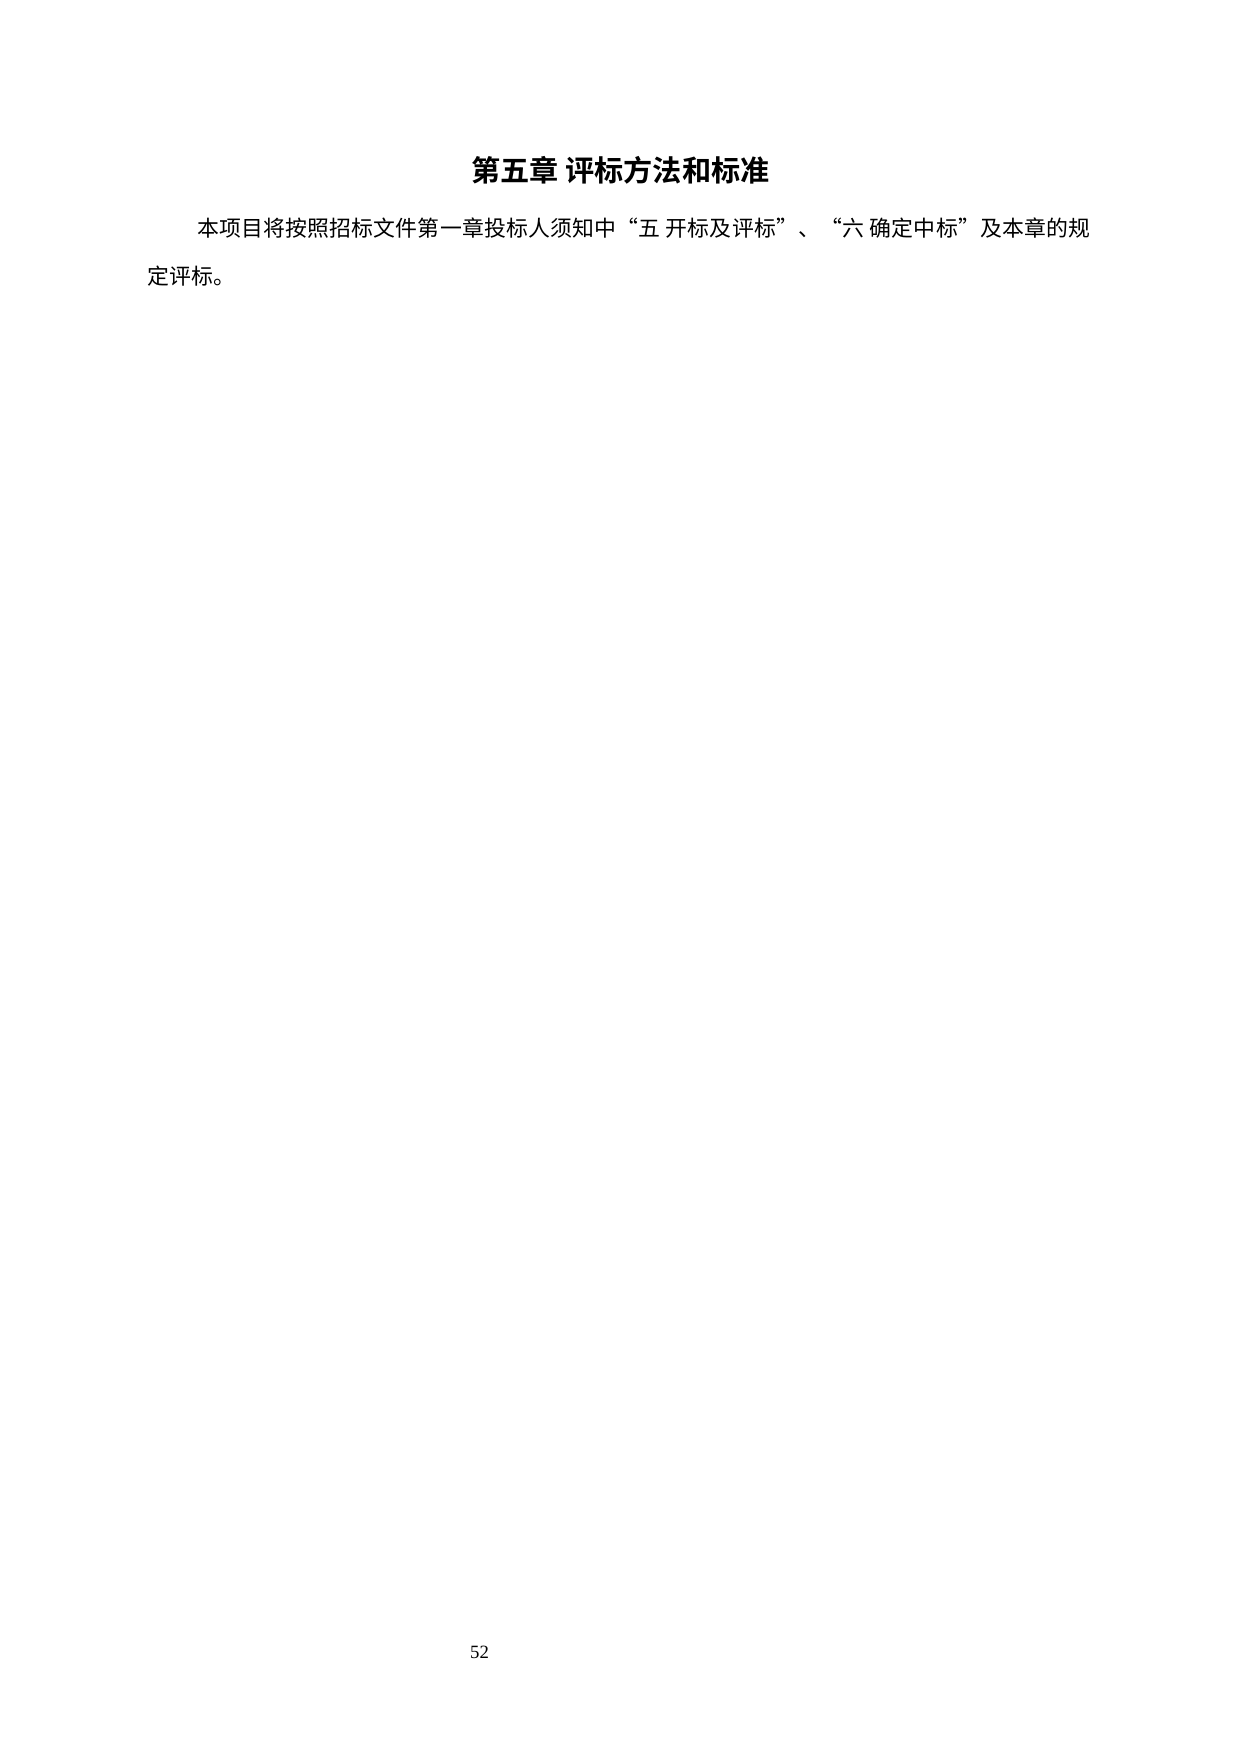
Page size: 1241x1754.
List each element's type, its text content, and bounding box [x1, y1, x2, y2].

text 本项目将按照招标文件第一章投标人须知中“五 开标及评标”、“六 确定中标”及本章的规定评标。 [148, 211, 1092, 290]
subtitle 第五章 评标方法和标准 [148, 148, 1092, 190]
